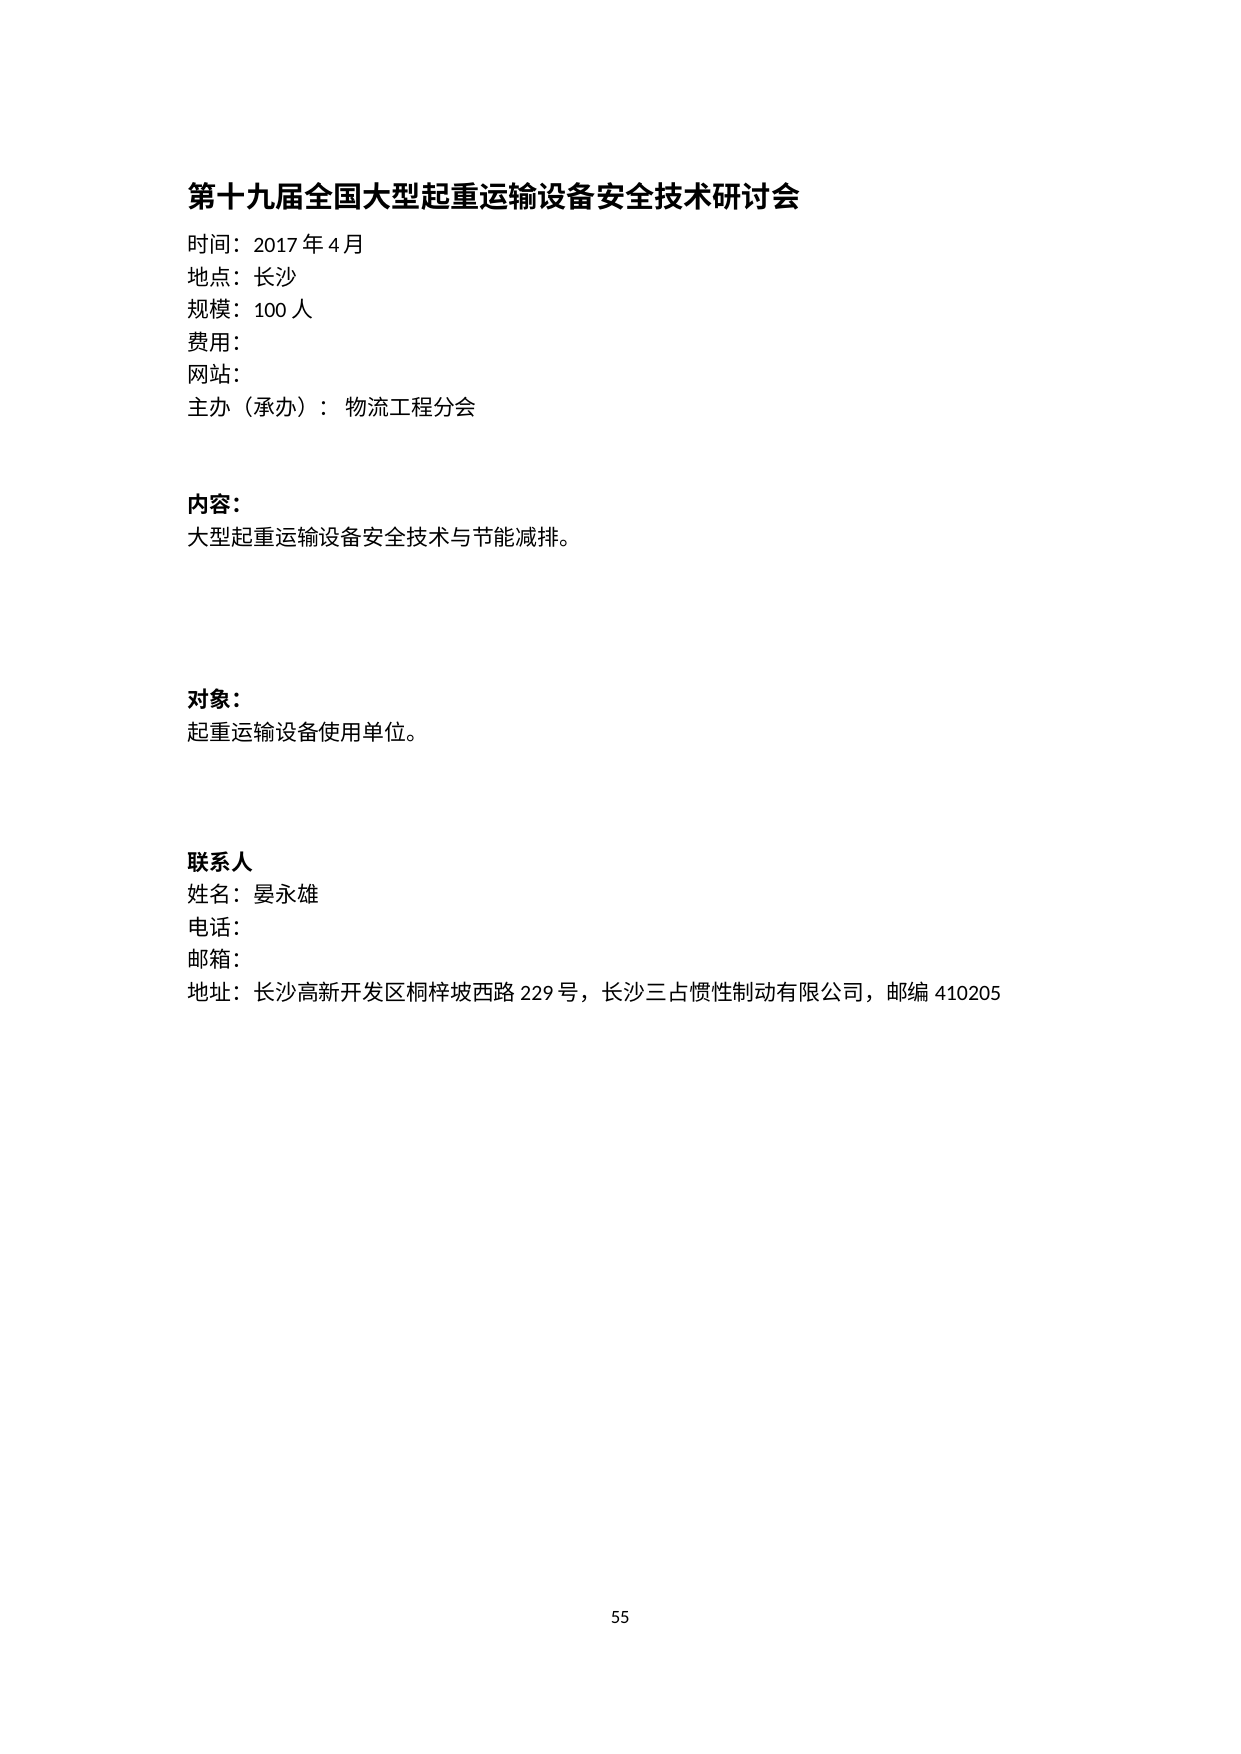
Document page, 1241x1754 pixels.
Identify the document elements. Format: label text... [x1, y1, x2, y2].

text 网站： [187, 357, 1053, 389]
text 大型起重运输设备安全技术与节能减排。 [187, 519, 1053, 552]
text 地址：长沙高新开发区桐梓坡西路229号，长沙三占惯性制动有限公司，邮编 410205第六届机械与物流工程研究生学术科技论坛 [187, 974, 1053, 1007]
text 费用： [187, 324, 1053, 357]
text 联系人 [187, 844, 1053, 877]
text 对象： [187, 682, 1053, 714]
text 主办（承办）： 物流工程分会 [187, 389, 1053, 422]
text 地点：长沙 [187, 259, 1053, 292]
text 起重运输设备使用单位。 [187, 714, 1053, 747]
text 内容： [187, 487, 1053, 519]
text 邮箱： [187, 942, 1053, 974]
text 电话： [187, 909, 1053, 942]
text 时间：2017年4月 [187, 227, 1053, 259]
text 规模：100人 [187, 292, 1053, 324]
text 地址：北京市海淀区清河小营前屯路北京信息科技大学（南区）4号教学楼2008室，邮编 100192第十九届全国大型起重运输设备安全技术研讨会 [187, 162, 1053, 227]
text 姓名：晏永雄 [187, 877, 1053, 909]
